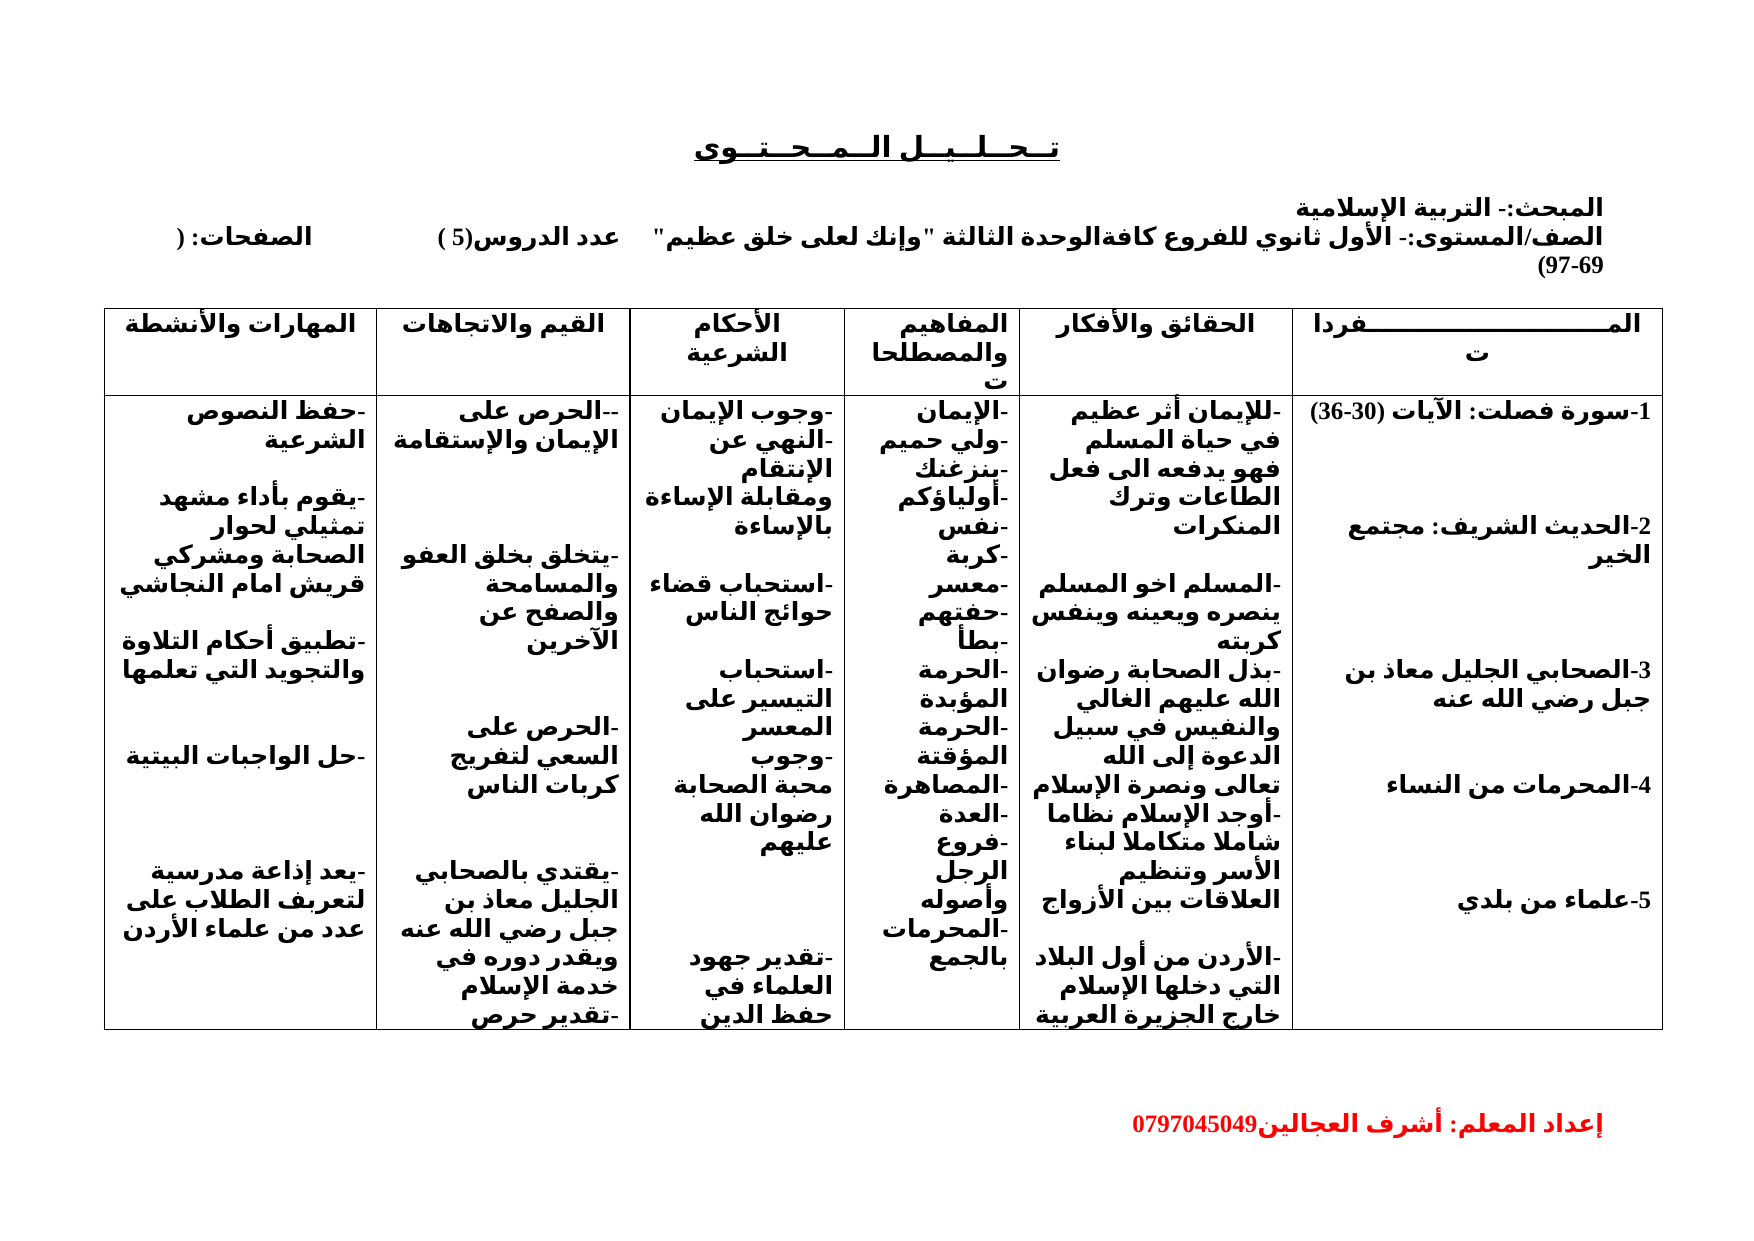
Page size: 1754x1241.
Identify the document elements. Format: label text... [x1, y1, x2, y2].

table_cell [377, 396, 629, 1029]
text تــحــلــيــل الــمــحــتــوى [150, 131, 1604, 164]
table_header المهارات والأنشطة [105, 309, 376, 395]
table_header الأحكام الشرعية [631, 309, 844, 395]
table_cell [1020, 396, 1292, 1029]
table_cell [631, 396, 844, 1029]
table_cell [1293, 396, 1662, 1029]
text الصف/المستوى:- الأول ثانوي للفروع كافةالوحدة الثالثة "وإنك لعلى خلق عظيم" عدد الدروس(5 ) الصفحات: (69-97) [150, 222, 1604, 279]
table_header المفاهيم والمصطلحات [845, 309, 1019, 395]
text المبحث:- التربية الإسلامية [150, 193, 1604, 222]
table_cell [105, 396, 376, 1029]
table_header الحقائق والأفكار [1020, 309, 1292, 395]
table_header المــــــــــــــــــــــــــــفردات [1293, 309, 1662, 395]
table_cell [845, 396, 1019, 1029]
table_header القيم والاتجاهات [377, 309, 629, 395]
